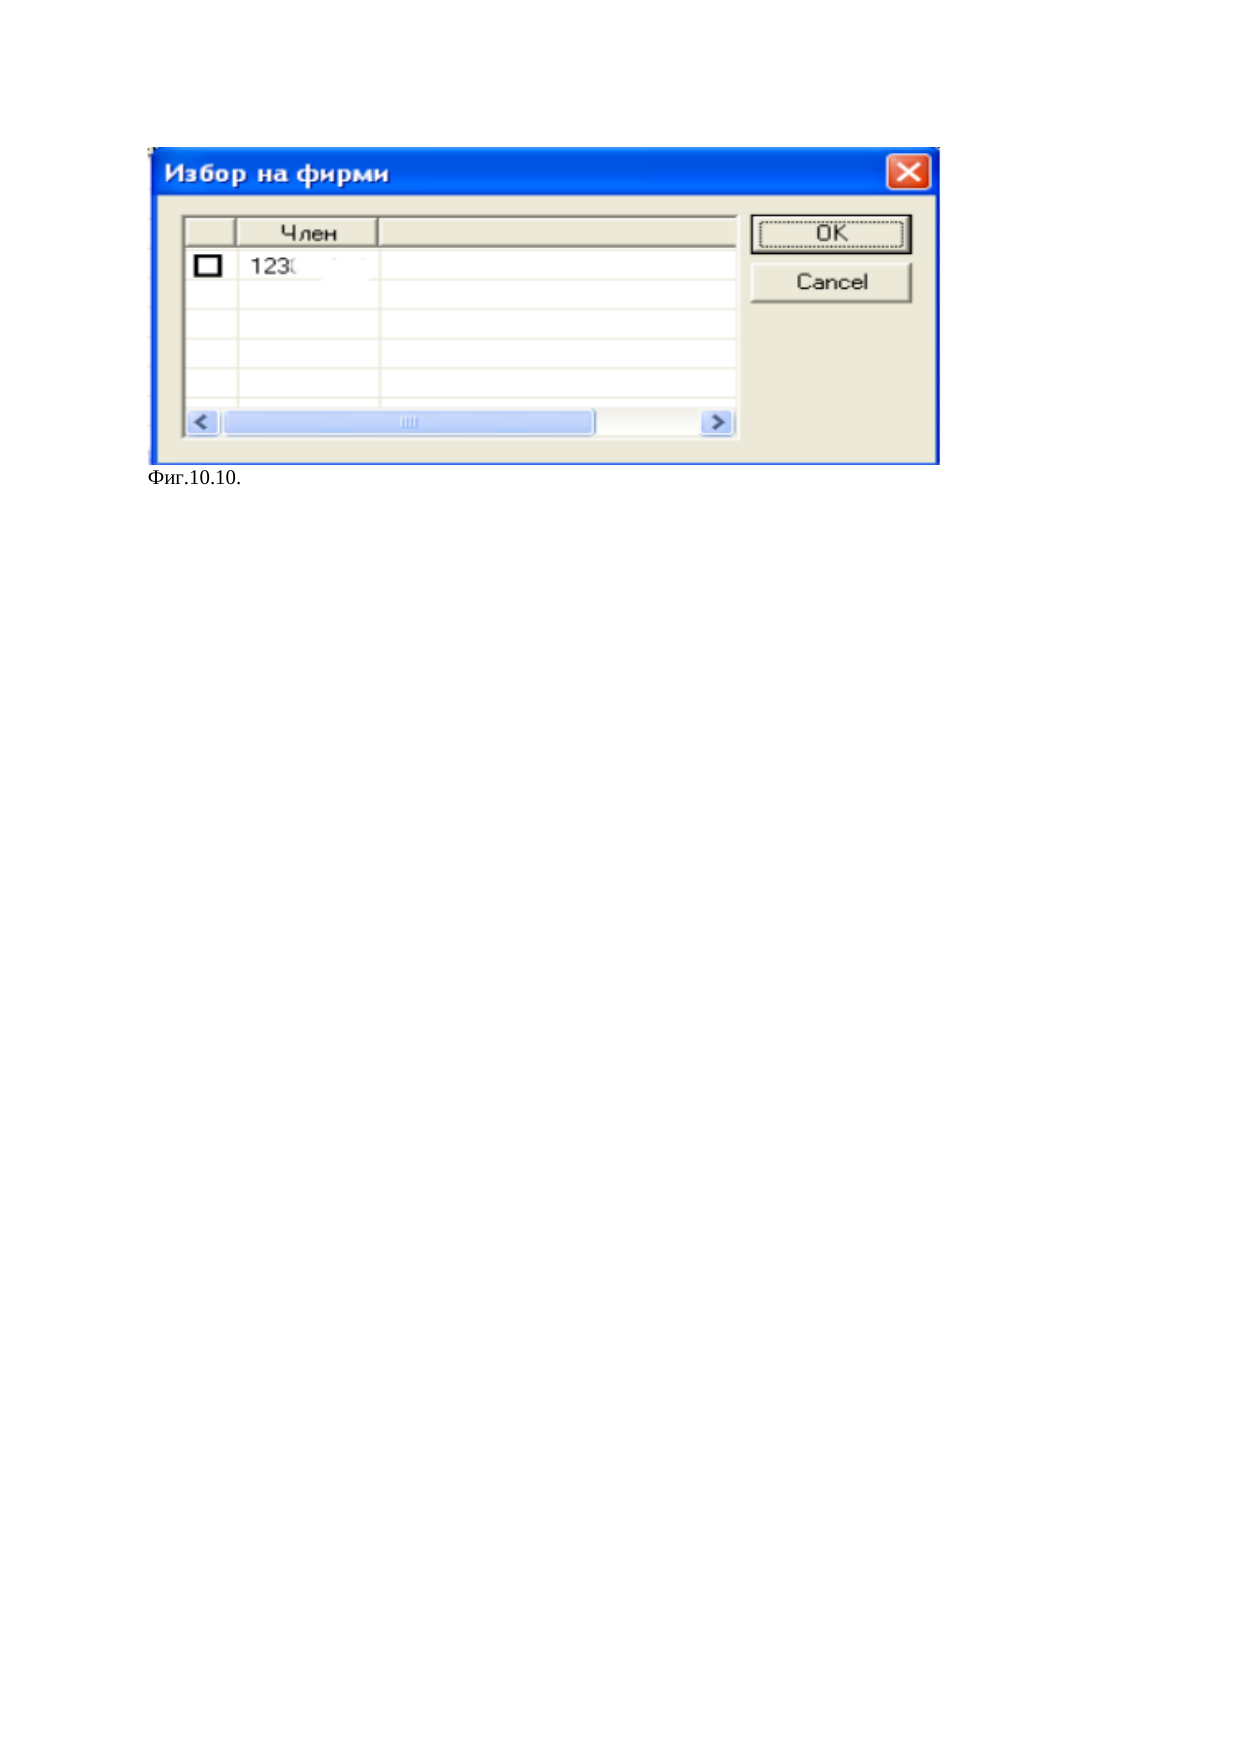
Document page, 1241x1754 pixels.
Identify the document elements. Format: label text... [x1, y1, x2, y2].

text Фиг.10.10. [148, 465, 1093, 489]
